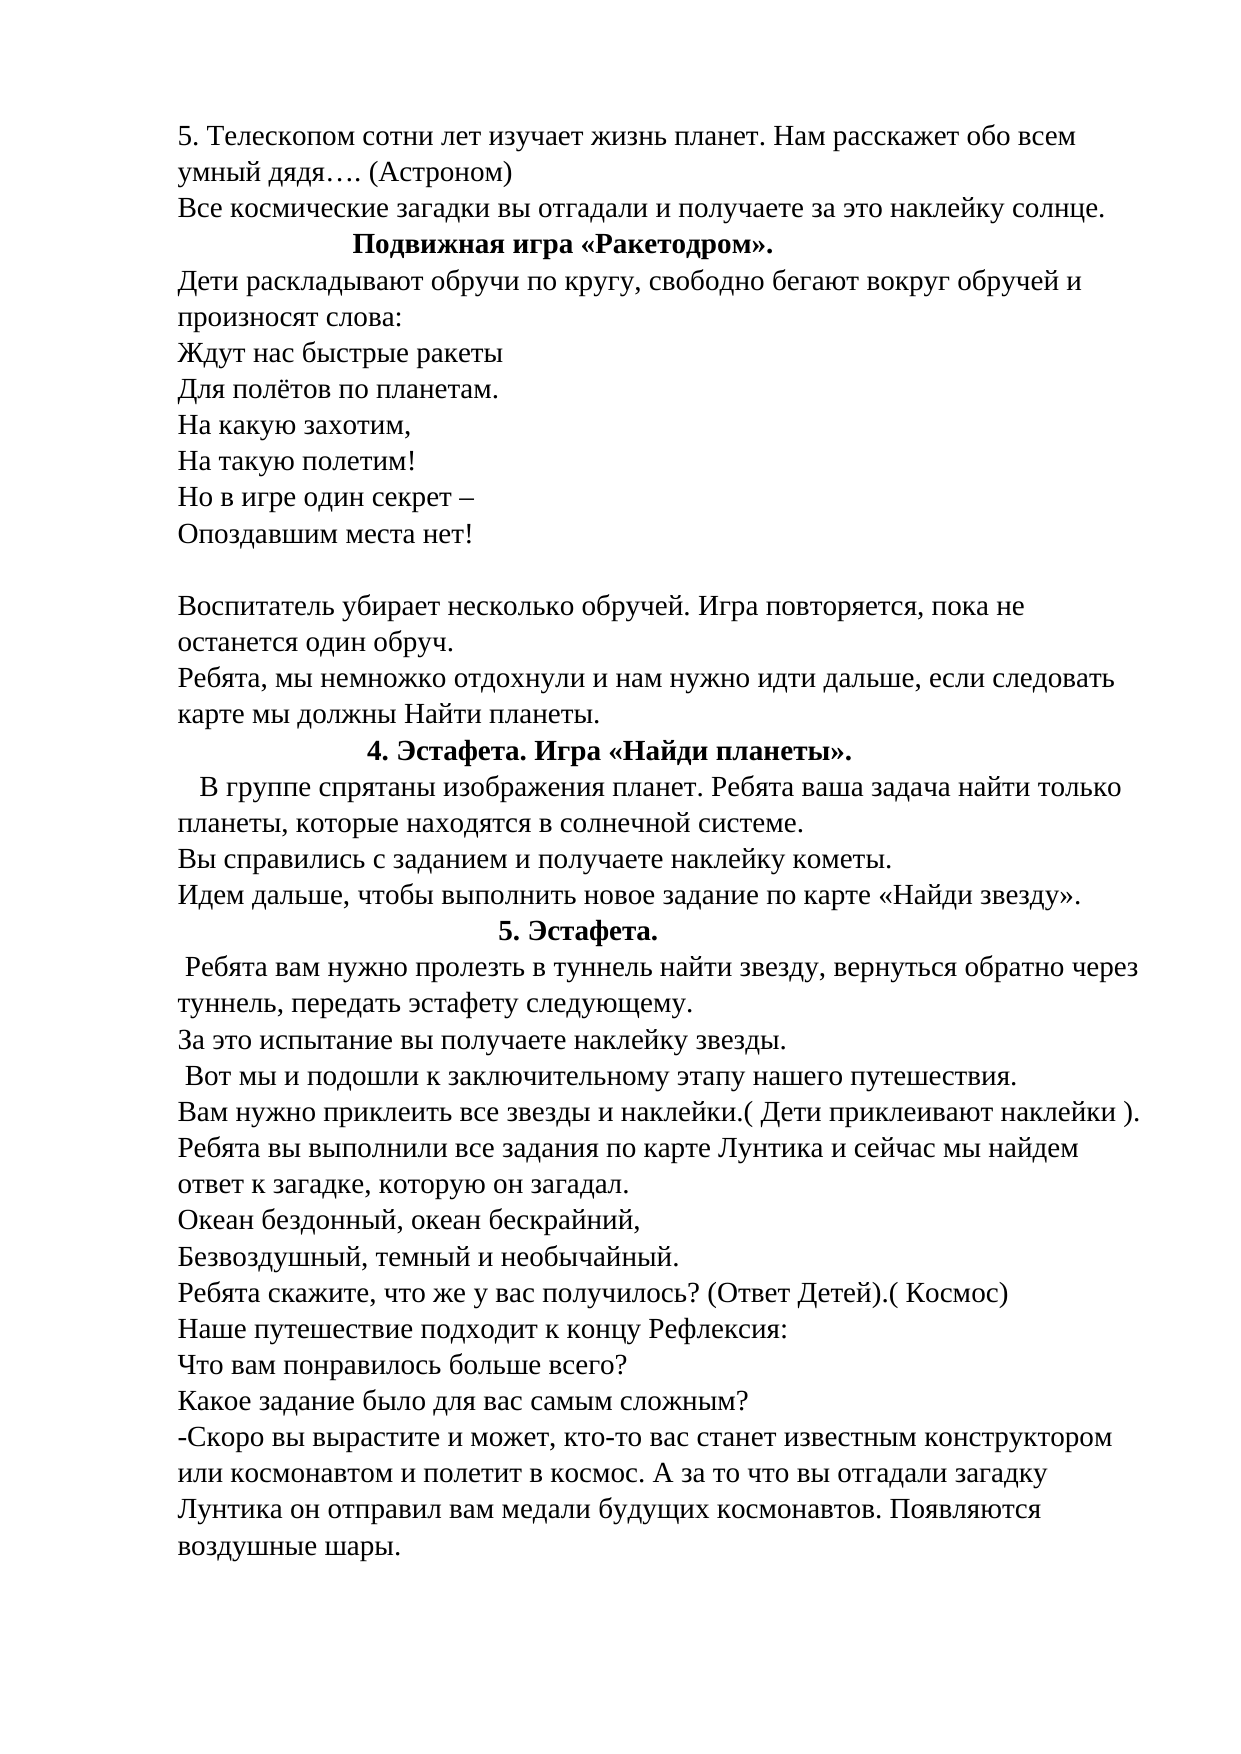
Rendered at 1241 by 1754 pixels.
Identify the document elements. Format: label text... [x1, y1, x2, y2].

text Вы справились с заданием и получаете наклейку кометы. [177, 841, 1152, 874]
text Вот мы и подошли к заключительному этапу нашего путешествия. [177, 1058, 1152, 1091]
text 4. Эстафета. Игра «Найди планеты». [177, 733, 1152, 766]
text За это испытание вы получаете наклейку звезды. [177, 1022, 1152, 1055]
text 5. Телескопом сотни лет изучает жизнь планет. Нам расскажет обо всем умный дядя…. (Астроном) [177, 118, 1152, 188]
text Ребята вам нужно пролезть в туннель найти звезду, вернуться обратно через туннель, передать эстафету следующему. [177, 949, 1152, 1019]
text Ждут нас быстрые ракеты [177, 335, 1152, 368]
text -Скоро вы вырастите и может, кто-то вас станет известным конструктором или космонавтом и полетит в космос. А за то что вы отгадали загадку Лунтика он отправил вам медали будущих космонавтов. Появляются воздушные шары. [177, 1419, 1152, 1561]
text Что вам понравилось больше всего? [177, 1347, 1152, 1381]
text Для полётов по планетам. [177, 371, 1152, 405]
text Какое задание было для вас самым сложным? [177, 1383, 1152, 1417]
text Но в игре один секрет – [177, 479, 1152, 513]
text Опоздавшим места нет! [177, 516, 1152, 549]
text На такую полетим! [177, 443, 1152, 477]
text Дети раскладывают обручи по кругу, свободно бегают вокруг обручей и произносят слова: [177, 263, 1152, 332]
text Идем дальше, чтобы выполнить новое задание по карте «Найди звезду». [177, 877, 1152, 911]
text Вам нужно приклеить все звезды и наклейки.( Дети приклеивают наклейки ). [177, 1094, 1152, 1128]
text Океан бездонный, океан бескрайний, [177, 1202, 1152, 1236]
text 5. Эстафета. [177, 913, 1152, 947]
text Ребята, мы немножко отдохнули и нам нужно идти дальше, если следовать карте мы должны Найти планеты. [177, 660, 1152, 730]
text На какую захотим, [177, 407, 1152, 441]
text Ребята скажите, что же у вас получилось? (Ответ Детей).( Космос) [177, 1275, 1152, 1308]
text Все космические загадки вы отгадали и получаете за это наклейку солнце. [177, 190, 1152, 224]
text Воспитатель убирает несколько обручей. Игра повторяется, пока не останется один обруч. [177, 588, 1152, 658]
text Наше путешествие подходит к концу Рефлексия: [177, 1311, 1152, 1344]
text Безвоздушный, темный и необычайный. [177, 1239, 1152, 1272]
text Подвижная игра «Ракетодром». [177, 227, 1152, 260]
text В группе спрятаны изображения планет. Ребята ваша задача найти только планеты, которые находятся в солнечной системе. [177, 769, 1152, 838]
text Ребята вы выполнили все задания по карте Лунтика и сейчас мы найдем ответ к загадке, которую он загадал. [177, 1130, 1152, 1200]
